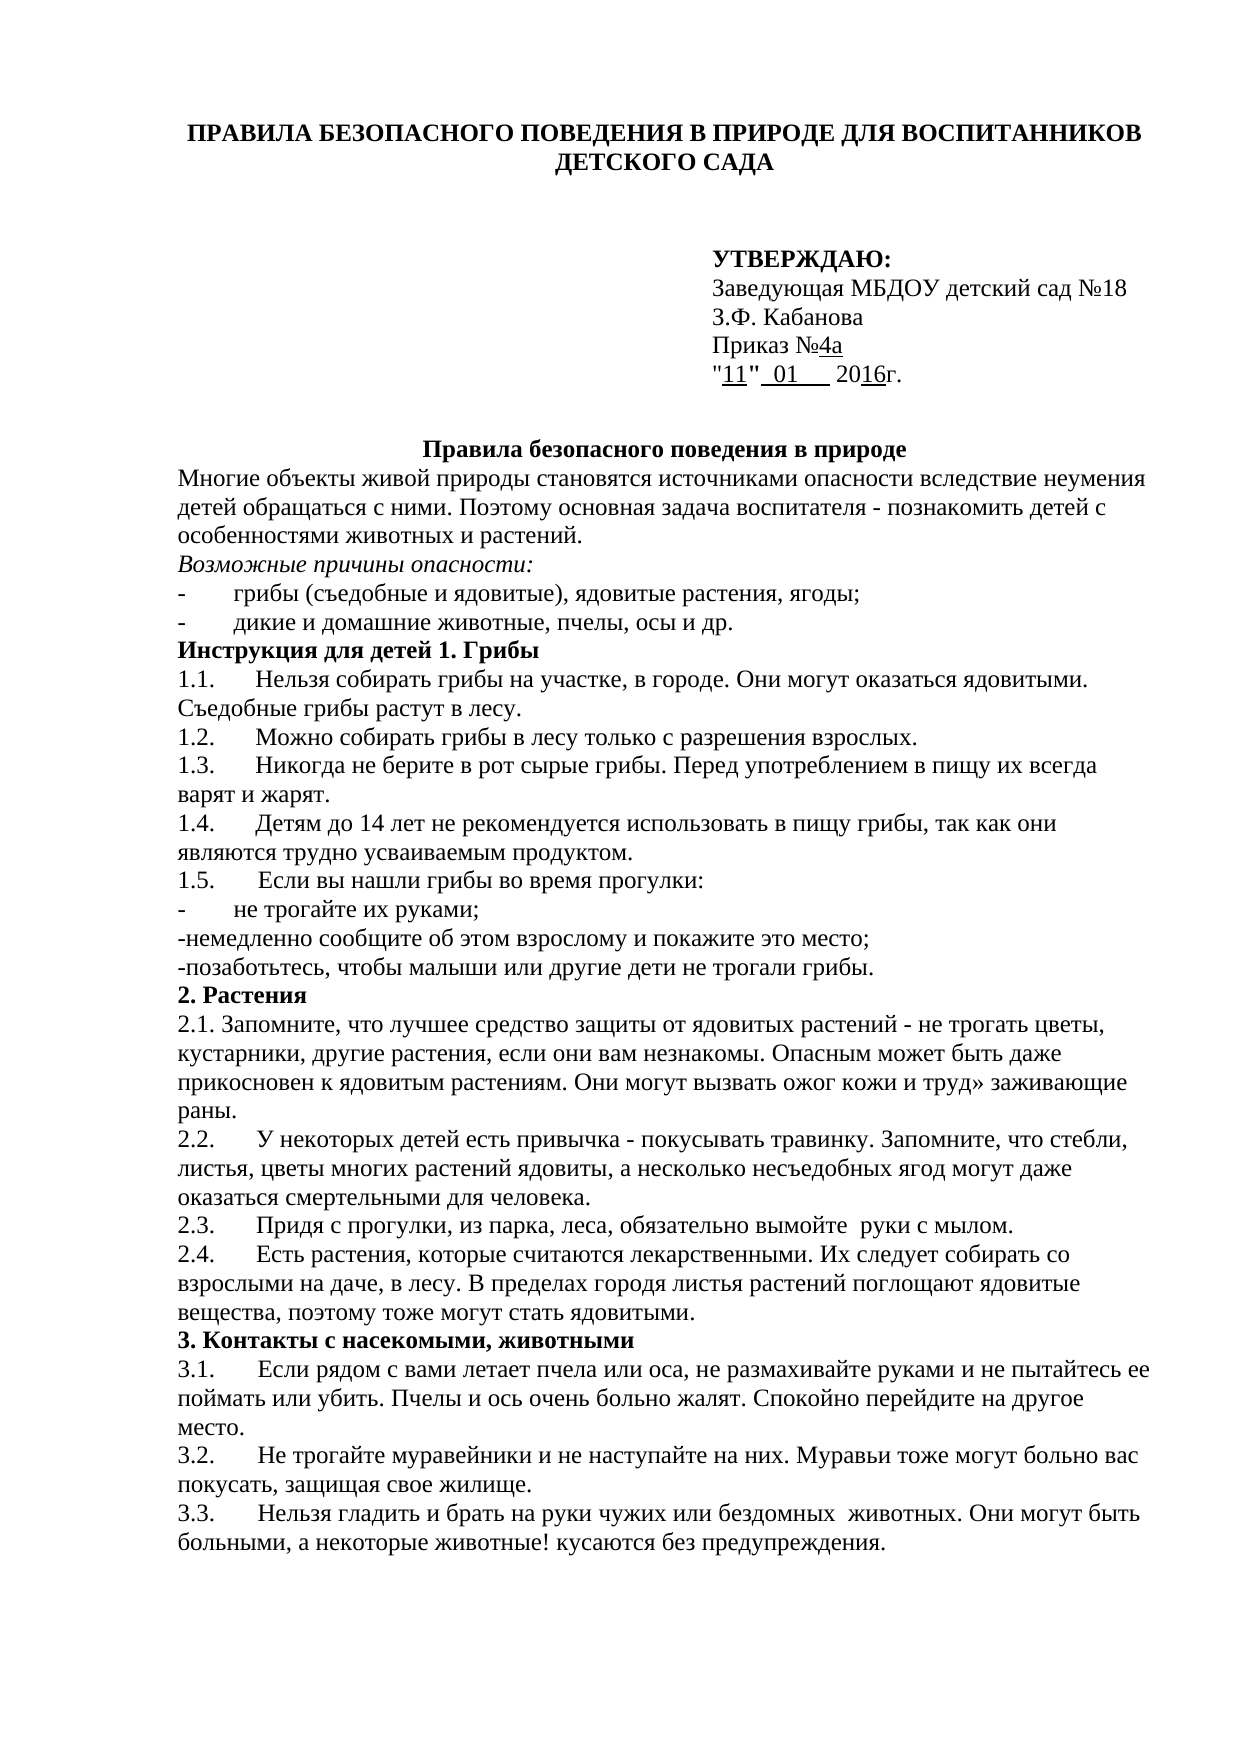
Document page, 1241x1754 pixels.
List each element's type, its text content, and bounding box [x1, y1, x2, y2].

text Приказ №4а [712, 331, 1132, 359]
text -немедленно сообщите об этом взрослому и покажите это место; [177, 923, 1152, 952]
text -позаботьтесь, чтобы малыши или другие дети не трогали грибы. [177, 952, 1152, 981]
text 2. Растения [177, 981, 1152, 1009]
list дикие и домашние животные, пчелы, осы и др. [177, 607, 1152, 636]
list грибы (съедобные и ядовитые), ядовитые растения, ягоды; [177, 578, 1152, 607]
text Возможные причины опасности: [177, 549, 1152, 578]
list Если вы нашли грибы во время прогулки: [177, 866, 1152, 894]
text 3. Контакты с насекомыми, животными [177, 1326, 1152, 1354]
text ПРАВИЛА БЕЗОПАСНОГО ПОВЕДЕНИЯ В ПРИРОДЕ ДЛЯ ВОСПИТАННИКОВ ДЕТСКОГО САДА [177, 118, 1152, 176]
list Детям до 14 лет не рекомендуется использовать в пищу грибы, так как они являются трудно усваиваемым продуктом. [177, 808, 1152, 866]
text "11" 01 2016г. [712, 359, 1132, 388]
list Есть растения, которые считаются лекарственными. Их следует собирать со взрослыми на даче, в лесу. В пределах городя листья растений поглощают ядовитые вещества, поэтому тоже могут стать ядовитыми. [177, 1239, 1152, 1326]
text Многие объекты живой природы становятся источниками опасности вследствие неумения детей обращаться с ними. Поэтому основная задача воспитателя - познакомить детей с особенностями животных и растений. [177, 463, 1152, 549]
list Если рядом с вами летает пчела или оса, не размахивайте руками и не пытайтесь ее поймать или убить. Пчелы и ось очень больно жалят. Спокойно перейдите на другое место. [177, 1354, 1152, 1441]
text 2.1. Запомните, что лучшее средство защиты от ядовитых растений - не трогать цветы, кустарники, другие растения, если они вам незнакомы. Опасным может быть даже прикосновен к ядовитым растениям. Они могут вызвать ожог кожи и труд» заживающие раны. [177, 1009, 1152, 1124]
text Правила безопасного поведения в природе [177, 434, 1152, 463]
list Не трогайте муравейники и не наступайте на них. Муравьи тоже могут больно вас покусать, защищая свое жилище. [177, 1441, 1152, 1498]
text УТВЕРЖДАЮ: Заведующая МБДОУ детский сад №18 З.Ф. Кабанова [712, 244, 1132, 331]
list Никогда не берите в рот сырые грибы. Перед употреблением в пищу их всегда варят и жарят. [177, 751, 1152, 808]
list Придя с прогулки, из парка, леса, обязательно вымойте руки с мылом. [177, 1211, 1152, 1239]
text Инструкция для детей 1. Грибы [177, 636, 1152, 664]
list Нельзя гладить и брать на руки чужих или бездомных животных. Они могут быть больными, а некоторые животные! кусаются без предупреждения. [177, 1498, 1152, 1556]
list Нельзя собирать грибы на участке, в городе. Они могут оказаться ядовитыми. Съедобные грибы растут в лесу. [177, 664, 1152, 722]
list не трогайте их руками; [177, 894, 1152, 923]
list Можно собирать грибы в лесу только с разрешения взрослых. [177, 722, 1152, 751]
list У некоторых детей есть привычка - покусывать травинку. Запомните, что стебли, листья, цветы многих растений ядовиты, а несколько несъедобных ягод могут даже оказаться смертельными для человека. [177, 1124, 1152, 1211]
